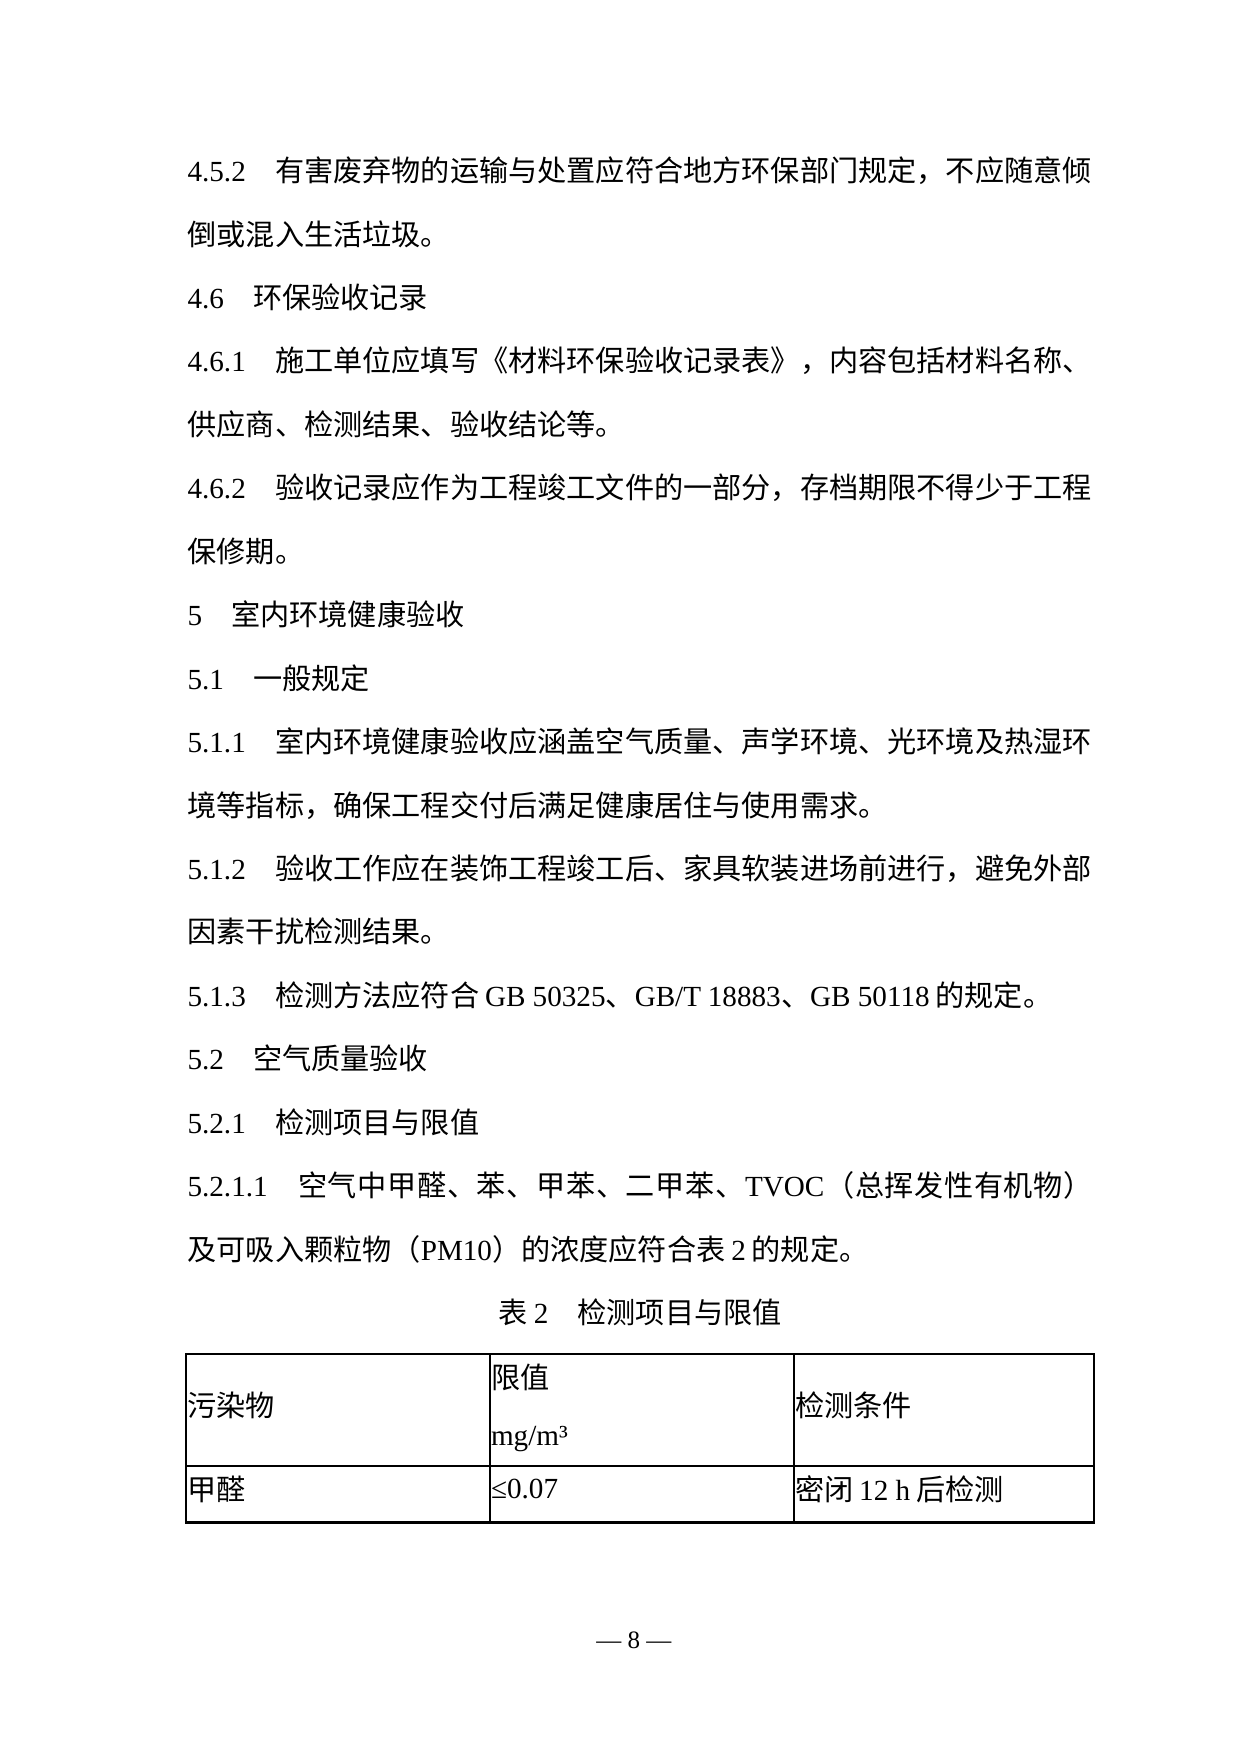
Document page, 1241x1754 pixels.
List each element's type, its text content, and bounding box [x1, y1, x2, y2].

text 5.1.3 检测方法应符合GB 50325、GB/T 18883、GB 50118的规定。 [187, 972, 1092, 1015]
table_cell 密闭12 h后检测 [795, 1467, 1093, 1521]
table_cell ≤0.07 [491, 1467, 793, 1521]
text 4.6 环保验收记录 [187, 274, 1092, 317]
text 4.6.1 施工单位应填写《材料环保验收记录表》，内容包括材料名称、供应商、检测结果、验收结论等。 [187, 338, 1092, 444]
text 5.1.1 室内环境健康验收应涵盖空气质量、声学环境、光环境及热湿环境等指标，确保工程交付后满足健康居住与使用需求。 [187, 719, 1092, 824]
text 5 室内环境健康验收 [187, 592, 1092, 634]
text 5.1 一般规定 [187, 655, 1092, 697]
table_header 污染物 [187, 1355, 489, 1464]
text 4.6.2 验收记录应作为工程竣工文件的一部分，存档期限不得少于工程保修期。 [187, 465, 1092, 571]
text 5.2.1 检测项目与限值 [187, 1099, 1092, 1142]
text 5.2 空气质量验收 [187, 1036, 1092, 1078]
table_cell 甲醛 [187, 1467, 489, 1521]
table_header 限值 mg/m³ [491, 1355, 793, 1464]
text 5.1.2 验收工作应在装饰工程竣工后、家具软装进场前进行，避免外部因素干扰检测结果。 [187, 846, 1092, 951]
text 表2 检测项目与限值 [187, 1289, 1092, 1332]
text 5.2.1.1 空气中甲醛、苯、甲苯、二甲苯、TVOC（总挥发性有机物）及可吸入颗粒物（PM10）的浓度应符合表2的规定。 [187, 1163, 1092, 1268]
text 4.5.2 有害废弃物的运输与处置应符合地方环保部门规定，不应随意倾倒或混入生活垃圾。 [187, 148, 1092, 253]
table_header 检测条件 [795, 1355, 1093, 1464]
